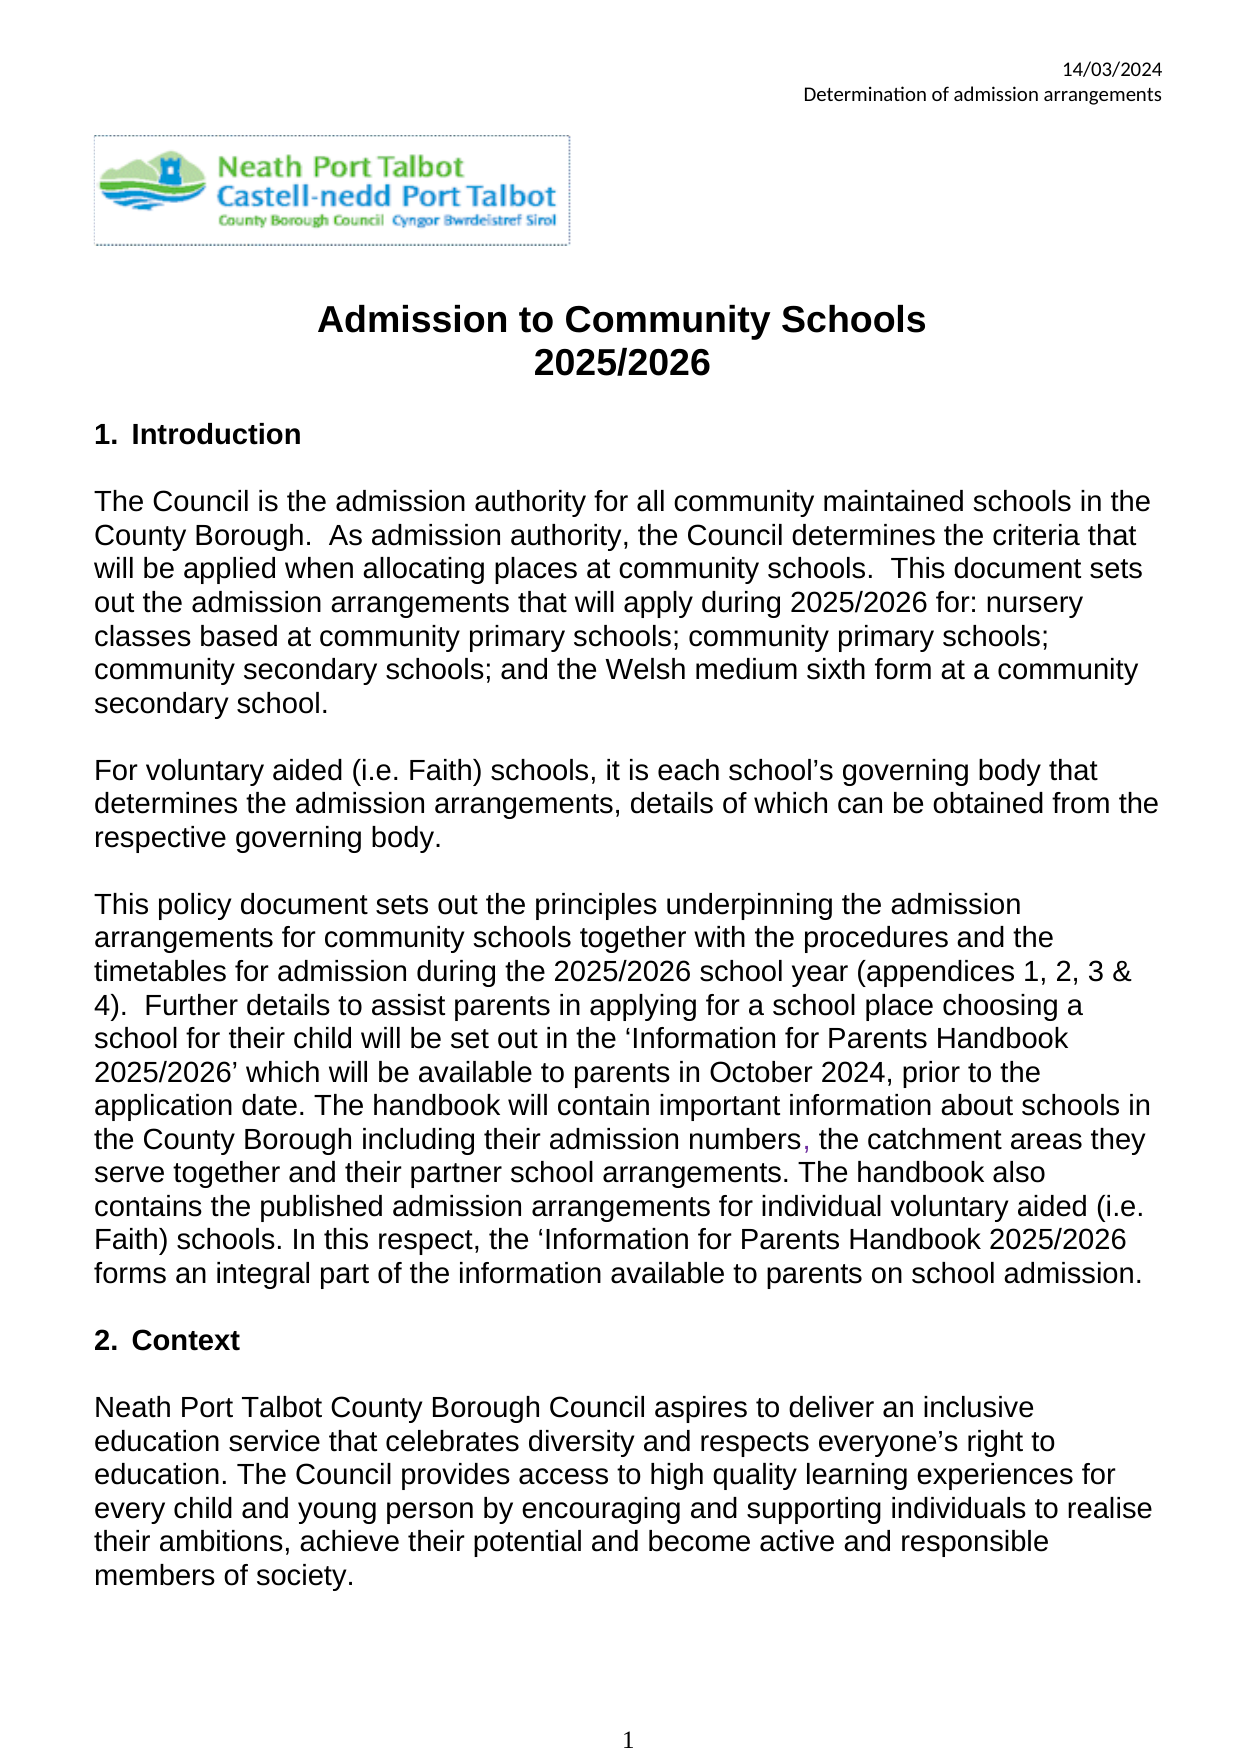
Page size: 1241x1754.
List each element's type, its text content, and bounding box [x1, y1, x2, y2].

picture [93, 135, 571, 246]
list Context [94, 1323, 1162, 1356]
text Neath Port Talbot County Borough Council aspires to deliver an inclusive education service that celebrates diversity and respects everyone’s right to education. The Council provides access to high quality learning experiences for every child and young person by encouraging and supporting individuals to realise their ambitions, achieve their potential and become active and responsible members of society. [94, 1390, 1162, 1591]
text Admission to Community Schools [94, 298, 1150, 341]
text This policy document sets out the principles underpinning the admission arrangements for community schools together with the procedures and the timetables for admission during the 2025/2026 school year (appendices 1, 2, 3 & 4). Further details to assist parents in applying for a school place choosing a school for their child will be set out in the ‘Information for Parents Handbook 2025/2026’ which will be available to parents in October 2024, prior to the application date. The handbook will contain important information about schools in the County Borough including their admission numbers, the catchment areas they serve together and their partner school arrangements. The handbook also contains the published admission arrangements for individual voluntary aided (i.e. Faith) schools. In this respect, the ‘Information for Parents Handbook 2025/2026 forms an integral part of the information available to parents on school admission. [94, 887, 1162, 1289]
text 14/03/2024 [94, 56, 1162, 82]
text Determination of admission arrangements [94, 82, 1162, 107]
text 2025/2026 [94, 341, 1150, 384]
text The Council is the admission authority for all community maintained schools in the County Borough. As admission authority, the Council determines the criteria that will be applied when allocating places at community schools. This document sets out the admission arrangements that will apply during 2025/2026 for: nursery classes based at community primary schools; community primary schools; community secondary schools; and the Welsh medium sixth form at a community secondary school. [94, 484, 1162, 719]
list Introduction [94, 417, 977, 451]
text For voluntary aided (i.e. Faith) schools, it is each school’s governing body that determines the admission arrangements, details of which can be obtained from the respective governing body. [94, 753, 1162, 853]
